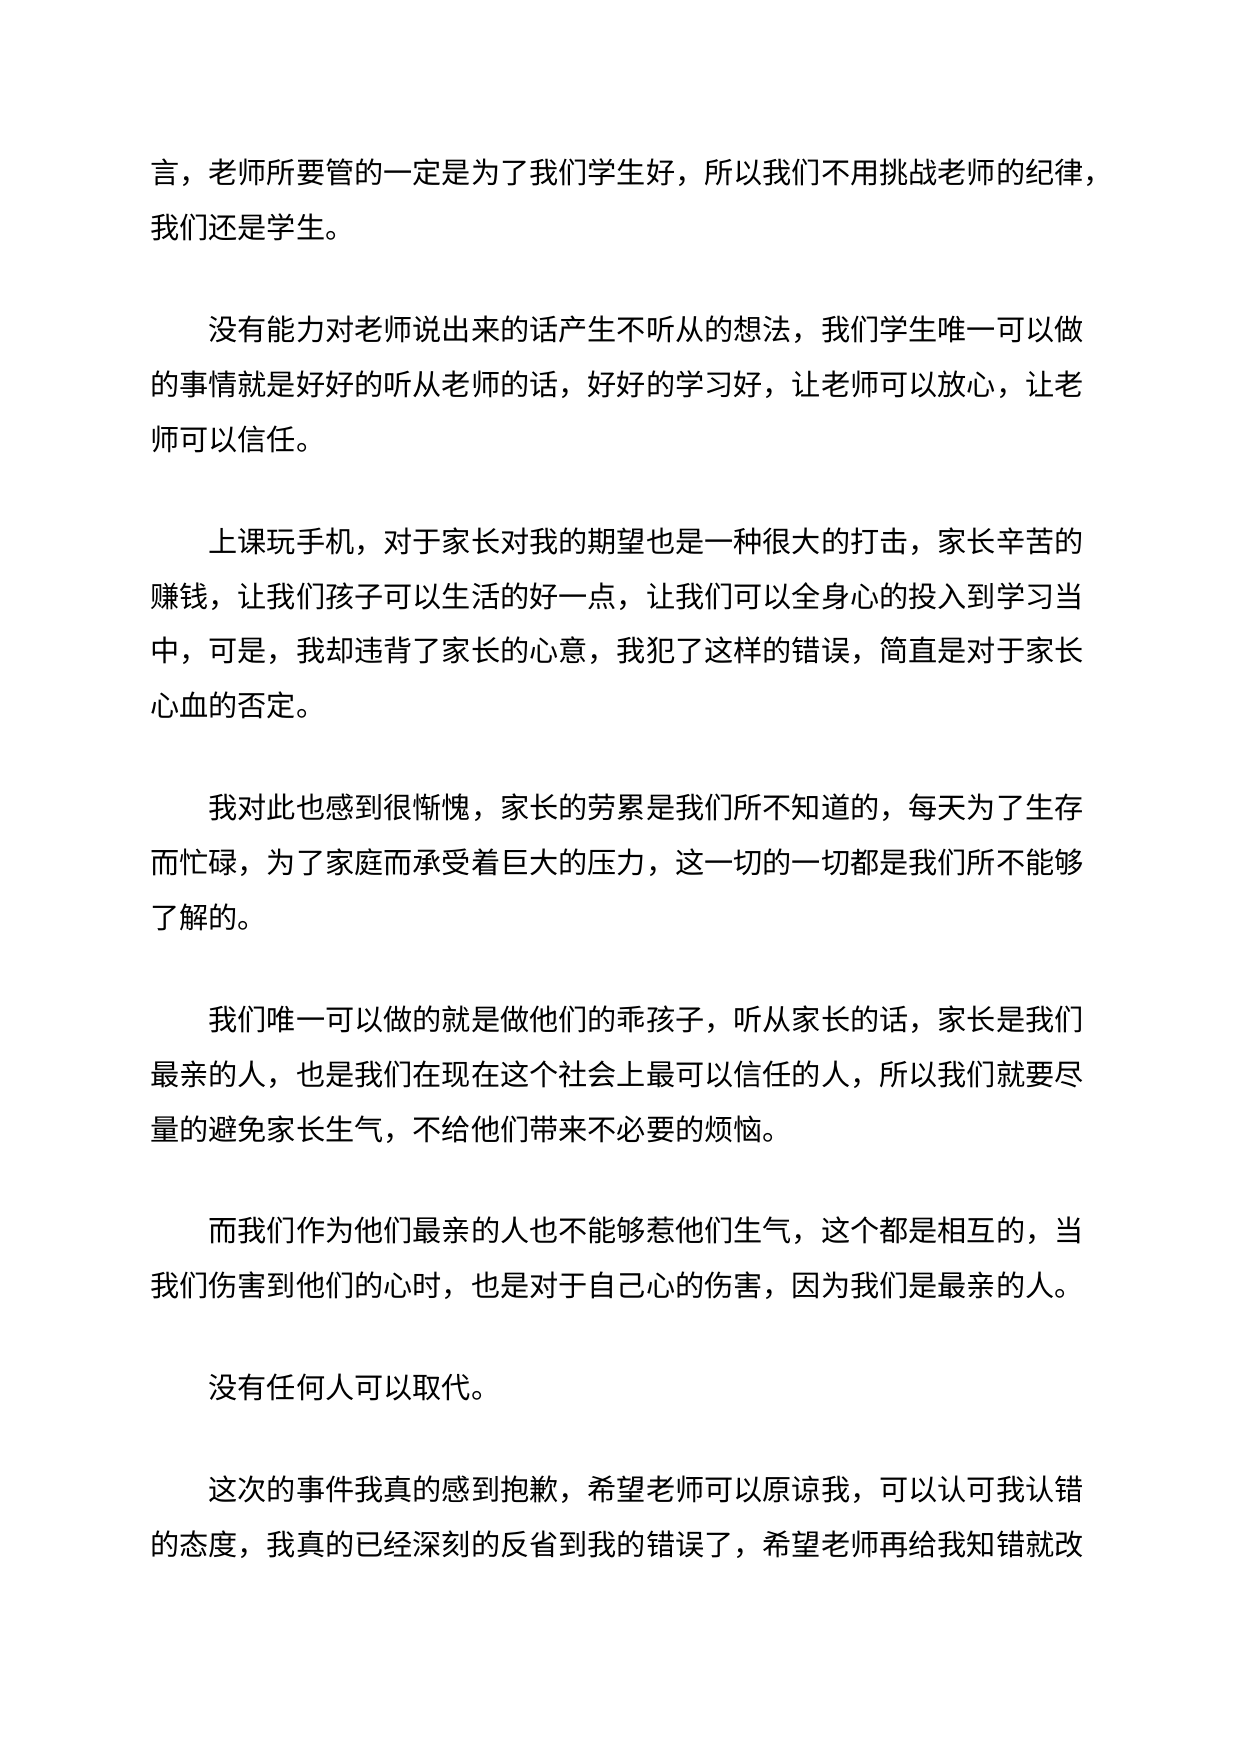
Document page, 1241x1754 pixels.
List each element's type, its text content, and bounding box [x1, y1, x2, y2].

text 我对此也感到很惭愧，家长的劳累是我们所不知道的，每天为了生存而忙碌，为了家庭而承受着巨大的压力，这一切的一切都是我们所不能够了解的。 [150, 785, 1090, 937]
text 而我们作为他们最亲的人也不能够惹他们生气，这个都是相互的，当我们伤害到他们的心时，也是对于自己心的伤害，因为我们是最亲的人。 [150, 1208, 1090, 1305]
text 上课玩手机，对于家长对我的期望也是一种很大的打击，家长辛苦的赚钱，让我们孩子可以生活的好一点，让我们可以全身心的投入到学习当中，可是，我却违背了家长的心意，我犯了这样的错误，简直是对于家长心血的否定。 [150, 518, 1090, 725]
text 没有任何人可以取代。 [150, 1364, 1090, 1407]
text 我们唯一可以做的就是做他们的乖孩子，听从家长的话，家长是我们最亲的人，也是我们在现在这个社会上最可以信任的人，所以我们就要尽量的避免家长生气，不给他们带来不必要的烦恼。 [150, 996, 1090, 1148]
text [150, 150, 1090, 247]
text 没有能力对老师说出来的话产生不听从的想法，我们学生唯一可以做的事情就是好好的听从老师的话，好好的学习好，让老师可以放心，让老师可以信任。 [150, 307, 1090, 459]
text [150, 1466, 1090, 1563]
